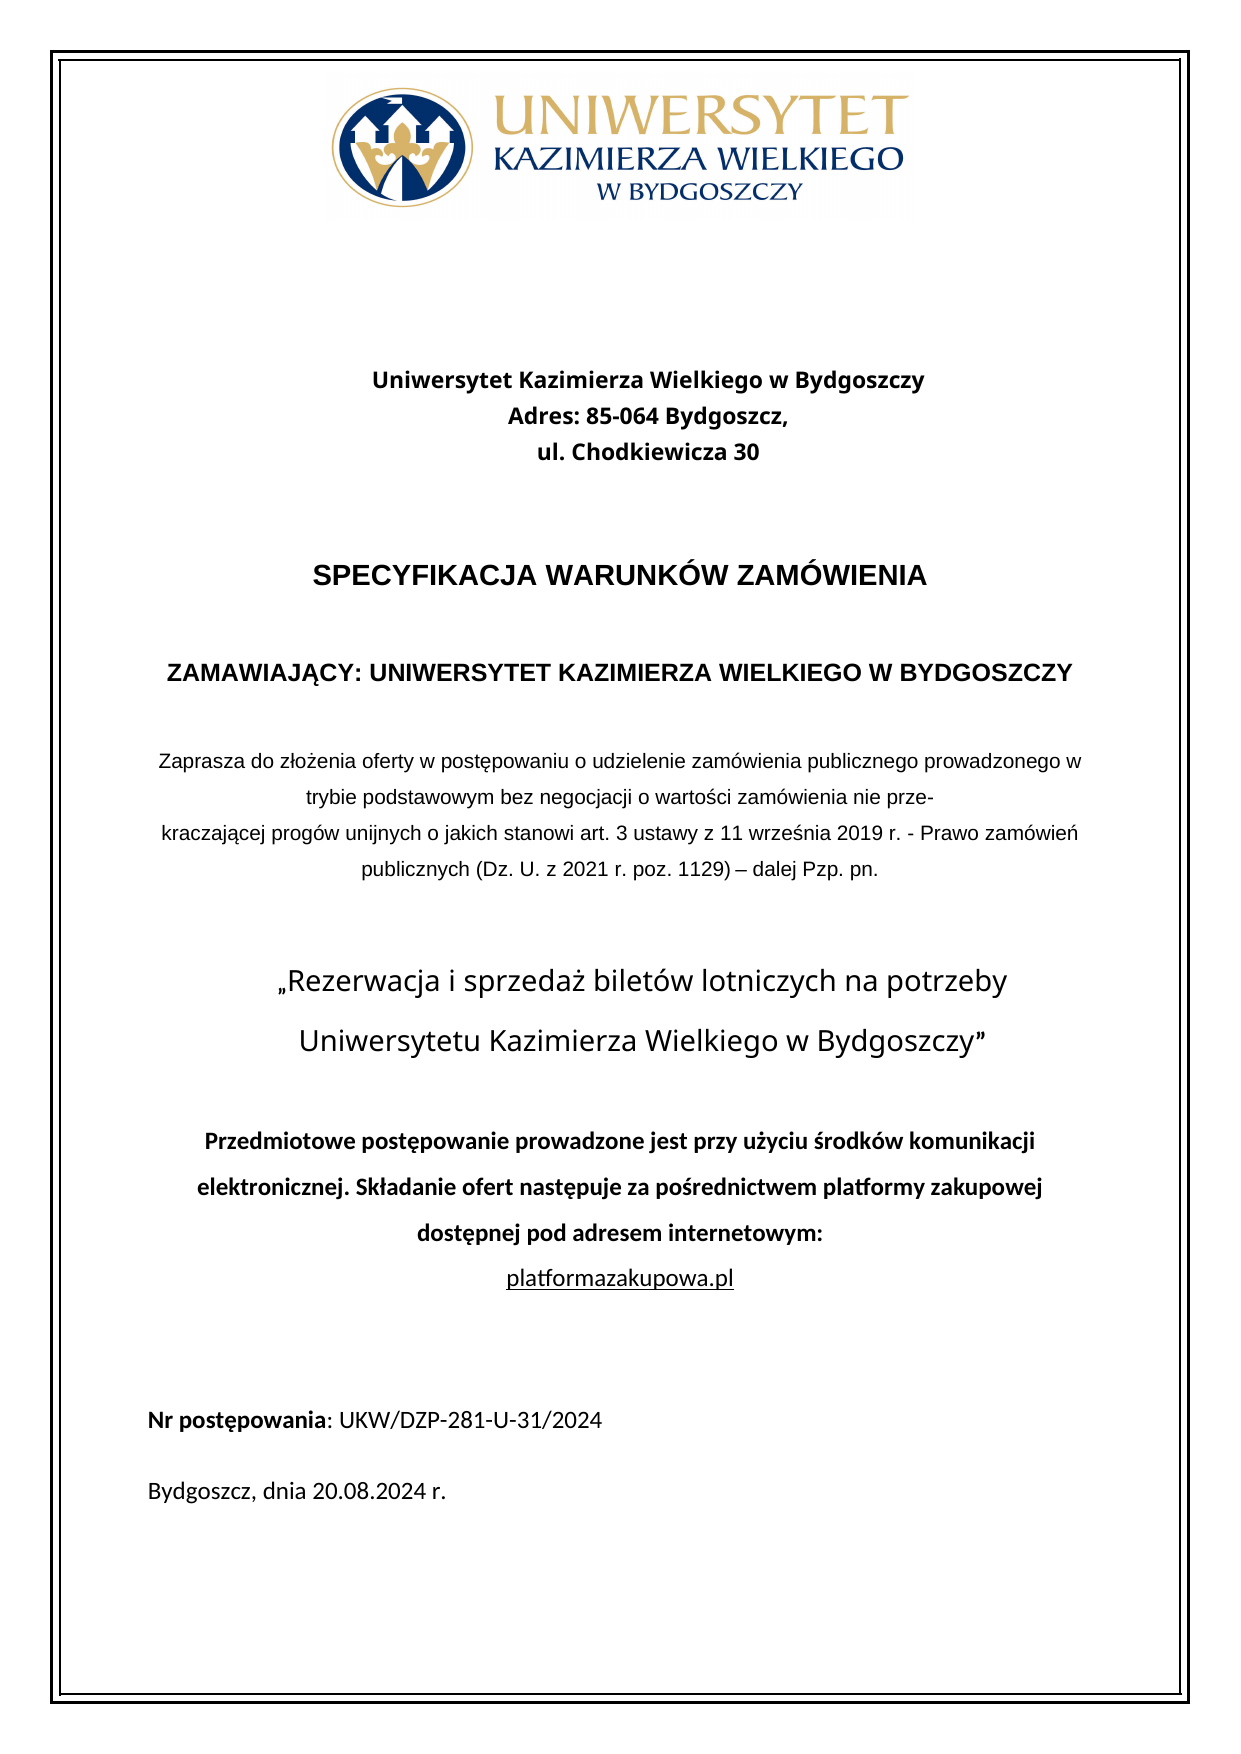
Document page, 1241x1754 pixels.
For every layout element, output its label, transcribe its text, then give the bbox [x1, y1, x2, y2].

text Zaprasza do złożenia oferty w postępowaniu o udzielenie zamówienia publicznego prowadzonego w trybie podstawowym bez negocjacji o wartości zamówienia nie prze- [148, 749, 1093, 809]
text ul. Chodkiewicza 30 [204, 436, 1093, 467]
text kraczającej progów unijnych o jakich stanowi art. 3 ustawy z 11 września 2019 r. - Prawo zamówień publicznych (Dz. U. z 2021 r. poz. 1129) – dalej Pzp. pn. [148, 821, 1093, 881]
text platformazakupowa.pl [148, 1263, 1093, 1293]
text Nr postępowania: ukw/DZP-281-U-31/2024 [148, 1404, 1093, 1434]
text specyfikacja warunków zamówienia [148, 558, 1093, 592]
text Adres: 85-064 Bydgoszcz, [204, 400, 1093, 432]
text Bydgoszcz, dnia 20.08.2024 r. [148, 1475, 1093, 1505]
text Uniwersytetu Kazimierza Wielkiego w Bydgoszczy” [148, 1020, 1137, 1060]
picture [324, 73, 917, 221]
text Przedmiotowe postępowanie prowadzone jest przy użyciu środków komunikacji elektronicznej. Składanie ofert następuje za pośrednictwem platformy zakupowej dostępnej pod adresem internetowym: [148, 1125, 1093, 1247]
text zAMAWIAJĄCY: Uniwersytet kazimierza wielkiego w Bydgoszczy [148, 658, 1093, 687]
text „Rezerwacja i sprzedaż biletów lotniczych na potrzeby [148, 961, 1137, 1000]
text Uniwersytet Kazimierza Wielkiego w Bydgoszczy [148, 364, 1093, 396]
